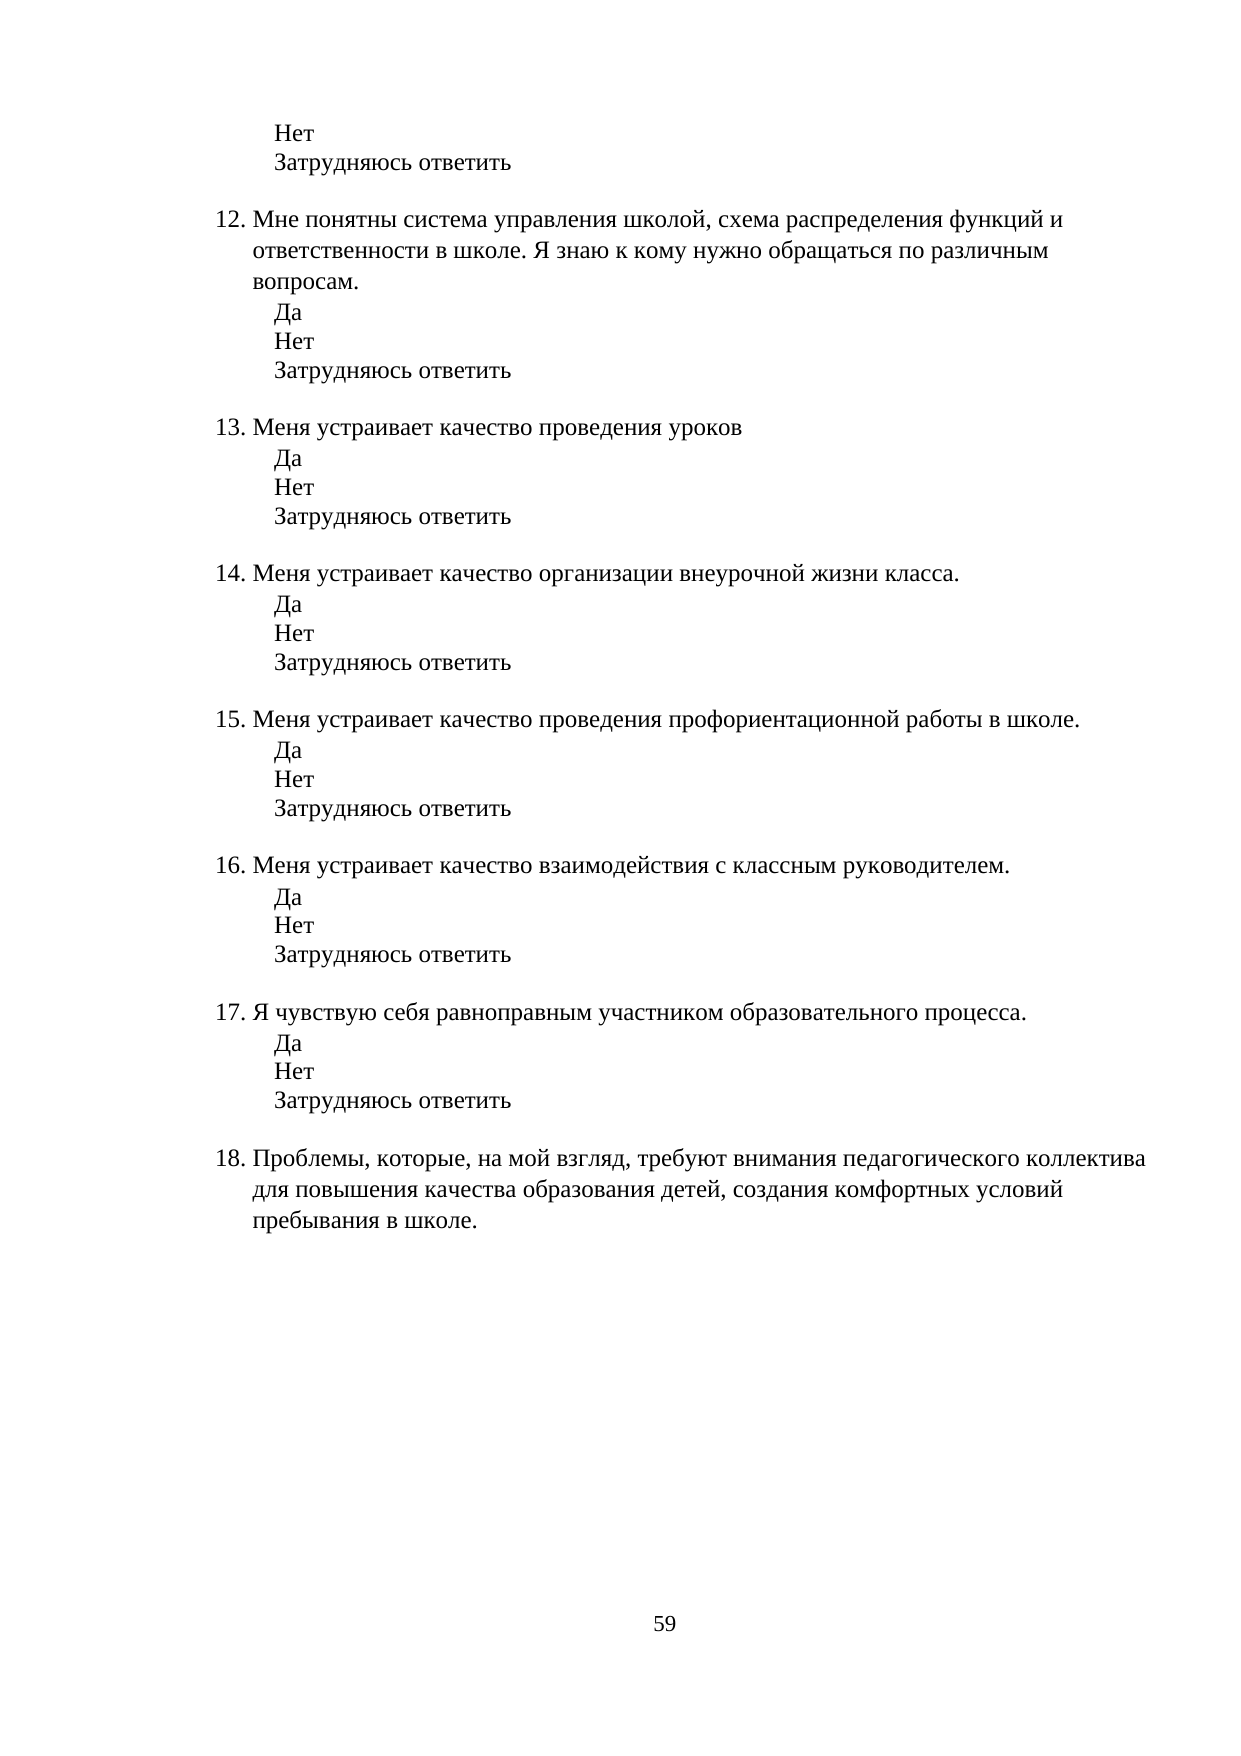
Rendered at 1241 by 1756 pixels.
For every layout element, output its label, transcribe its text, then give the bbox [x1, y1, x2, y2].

text Да [200, 297, 1152, 326]
list Мне понятны система управления школой, схема распределения функций и ответственности в школе. Я знаю к кому нужно обращаться по различным вопросам. [215, 204, 1152, 295]
list Проблемы, которые, на мой взгляд, требуют внимания педагогического коллектива для повышения качества образования детей, создания комфортных условий пребывания в школе. [215, 1143, 1152, 1233]
text Нет [200, 764, 1152, 793]
text Да [200, 589, 1152, 618]
list Меня устраивает качество проведения уроков [215, 412, 1152, 441]
text Да [200, 443, 1152, 472]
text Да [200, 736, 1152, 764]
text Затрудняюсь ответить [200, 793, 1152, 822]
text Затрудняюсь ответить [200, 501, 1152, 530]
text Нет [200, 118, 1152, 147]
list Меня устраивает качество организации внеурочной жизни класса. [215, 558, 1152, 587]
text Затрудняюсь ответить [200, 647, 1152, 676]
list Меня устраивает качество взаимодействия с классным руководителем. [215, 851, 1152, 879]
text Затрудняюсь ответить [200, 355, 1152, 384]
text Затрудняюсь ответить [200, 1085, 1152, 1114]
text Да [200, 882, 1152, 910]
text Нет [200, 472, 1152, 501]
text Нет [200, 326, 1152, 355]
text Нет [200, 910, 1152, 939]
text Да [200, 1028, 1152, 1056]
list Я чувствую себя равноправным участником образовательного процесса. [215, 997, 1152, 1025]
text Нет [200, 618, 1152, 647]
text Затрудняюсь ответить [200, 939, 1152, 968]
text Нет [200, 1056, 1152, 1085]
list Меня устраивает качество проведения профориентационной работы в школе. [215, 704, 1152, 733]
text Затрудняюсь ответить [200, 147, 1152, 176]
